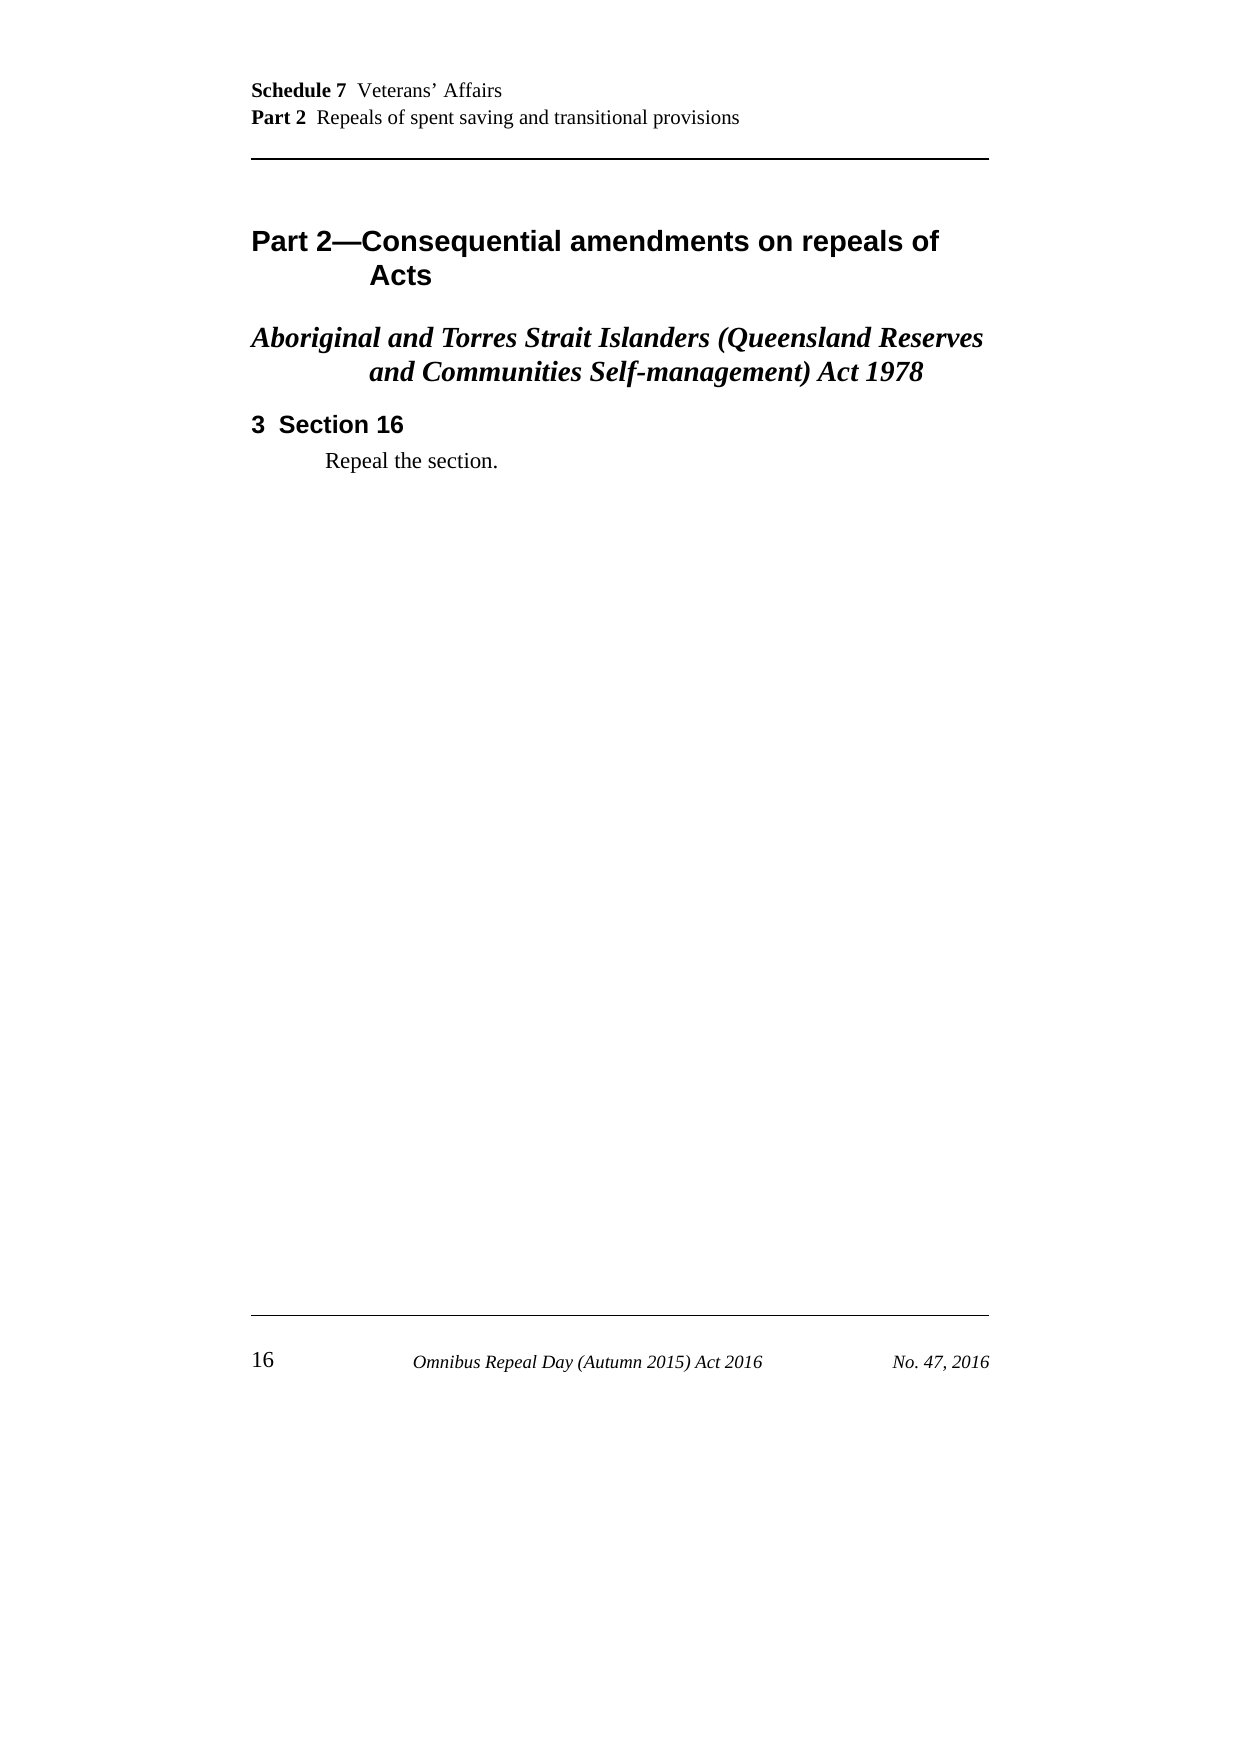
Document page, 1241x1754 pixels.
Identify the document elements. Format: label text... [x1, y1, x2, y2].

text Part 2—Consequential amendments on repeals of Acts [251, 224, 989, 291]
text Aboriginal and Torres Strait Islanders (Queensland Reserves and Communities Self-management) Act 1978 [251, 320, 989, 387]
text 3 Section 16 [251, 410, 989, 439]
text Repeal the section. [325, 447, 989, 474]
